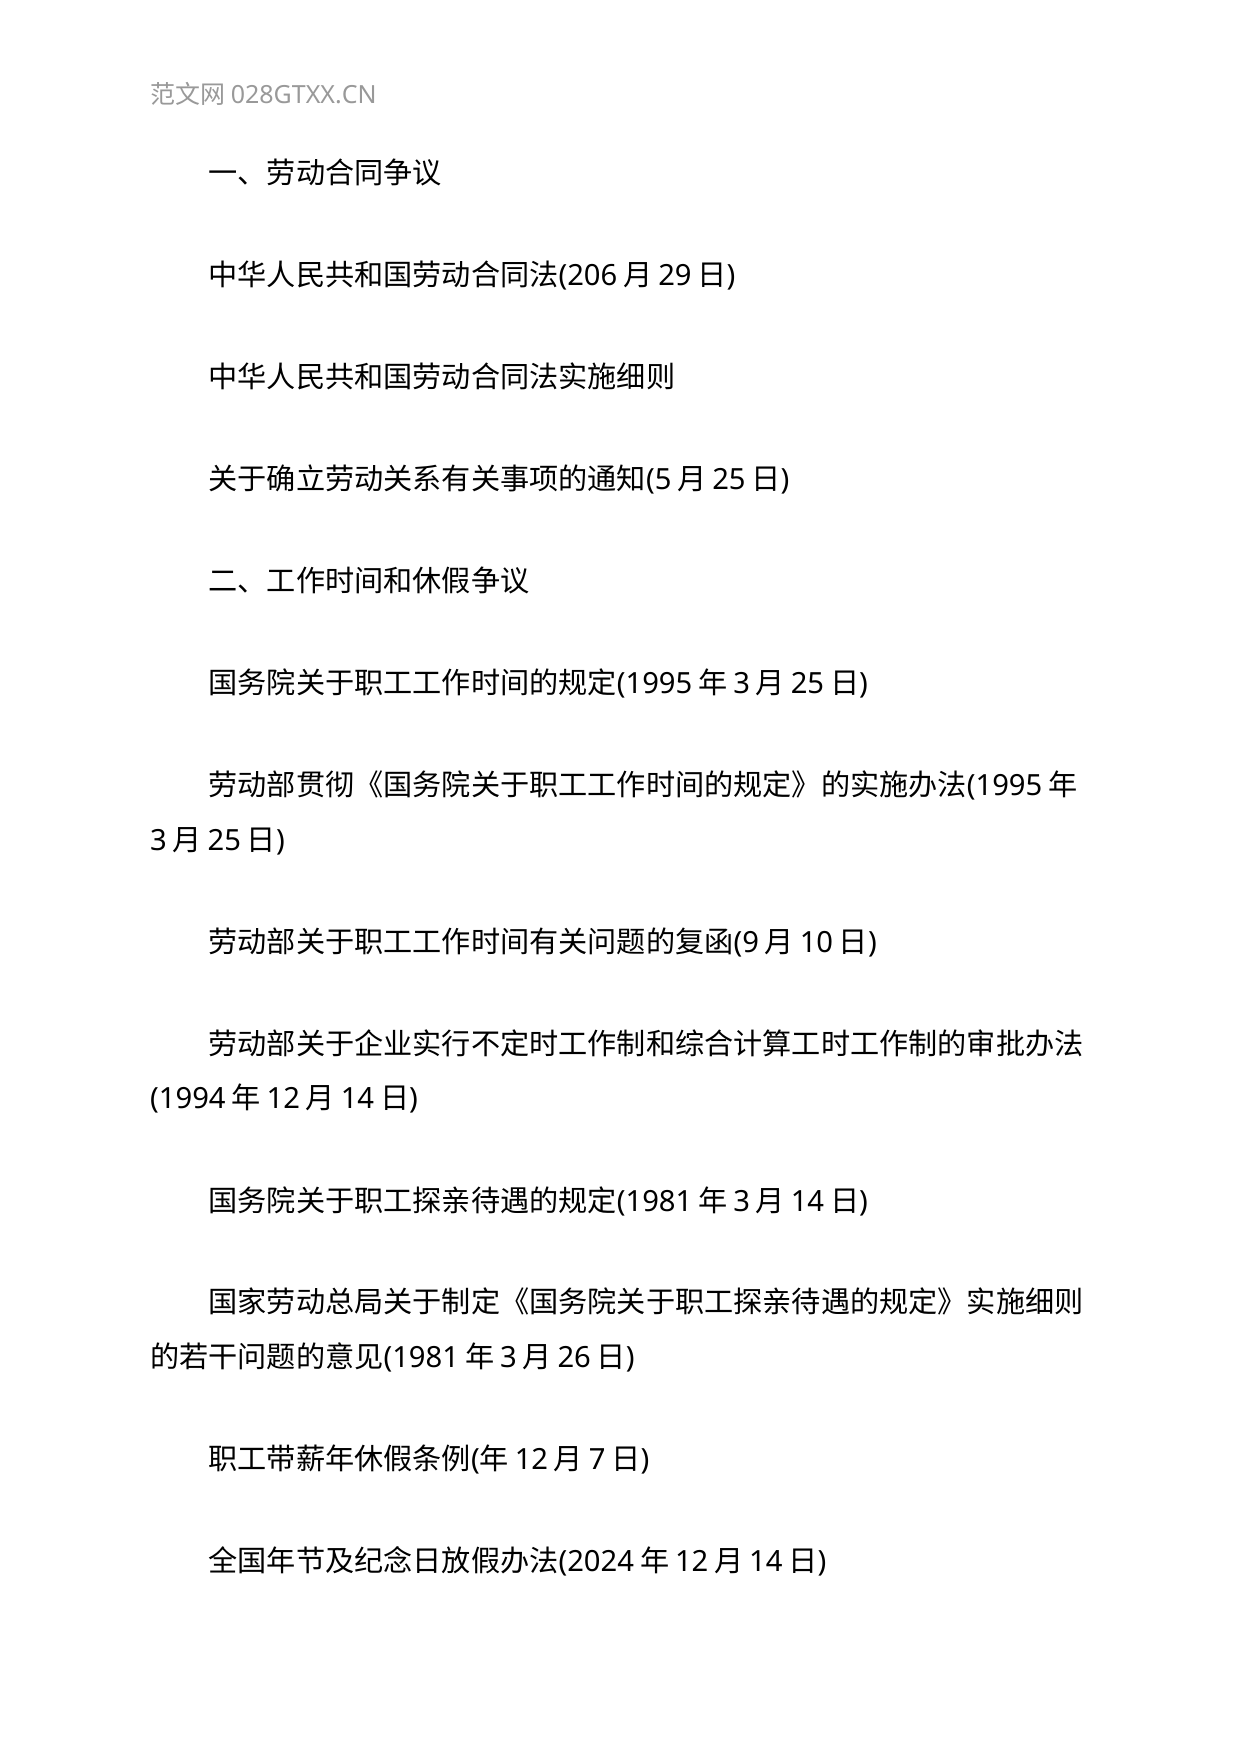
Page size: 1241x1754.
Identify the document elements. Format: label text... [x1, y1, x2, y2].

text 劳动部贯彻《国务院关于职工工作时间的规定》的实施办法(1995年3月25日) [150, 761, 1090, 859]
text 国务院关于职工工作时间的规定(1995年3月25日) [150, 659, 1090, 702]
text 中华人民共和国劳动合同法实施细则 [150, 354, 1090, 396]
text 国家劳动总局关于制定《国务院关于职工探亲待遇的规定》实施细则的若干问题的意见(1981年3月26日) [150, 1279, 1090, 1376]
text 国务院关于职工探亲待遇的规定(1981年3月14日) [150, 1177, 1090, 1219]
text 中华人民共和国劳动合同法(206月29日) [150, 252, 1090, 294]
text 关于确立劳动关系有关事项的通知(5月25日) [150, 456, 1090, 498]
text 一、劳动合同争议 [150, 150, 1090, 192]
text 二、工作时间和休假争议 [150, 557, 1090, 600]
text 劳动部关于企业实行不定时工作制和综合计算工时工作制的审批办法(1994年12月14日) [150, 1020, 1090, 1117]
text 劳动部关于职工工作时间有关问题的复函(9月10日) [150, 918, 1090, 961]
text 职工带薪年休假条例(年12月7日) [150, 1436, 1090, 1478]
text 全国年节及纪念日放假办法(2024年12月14日) [150, 1538, 1090, 1580]
